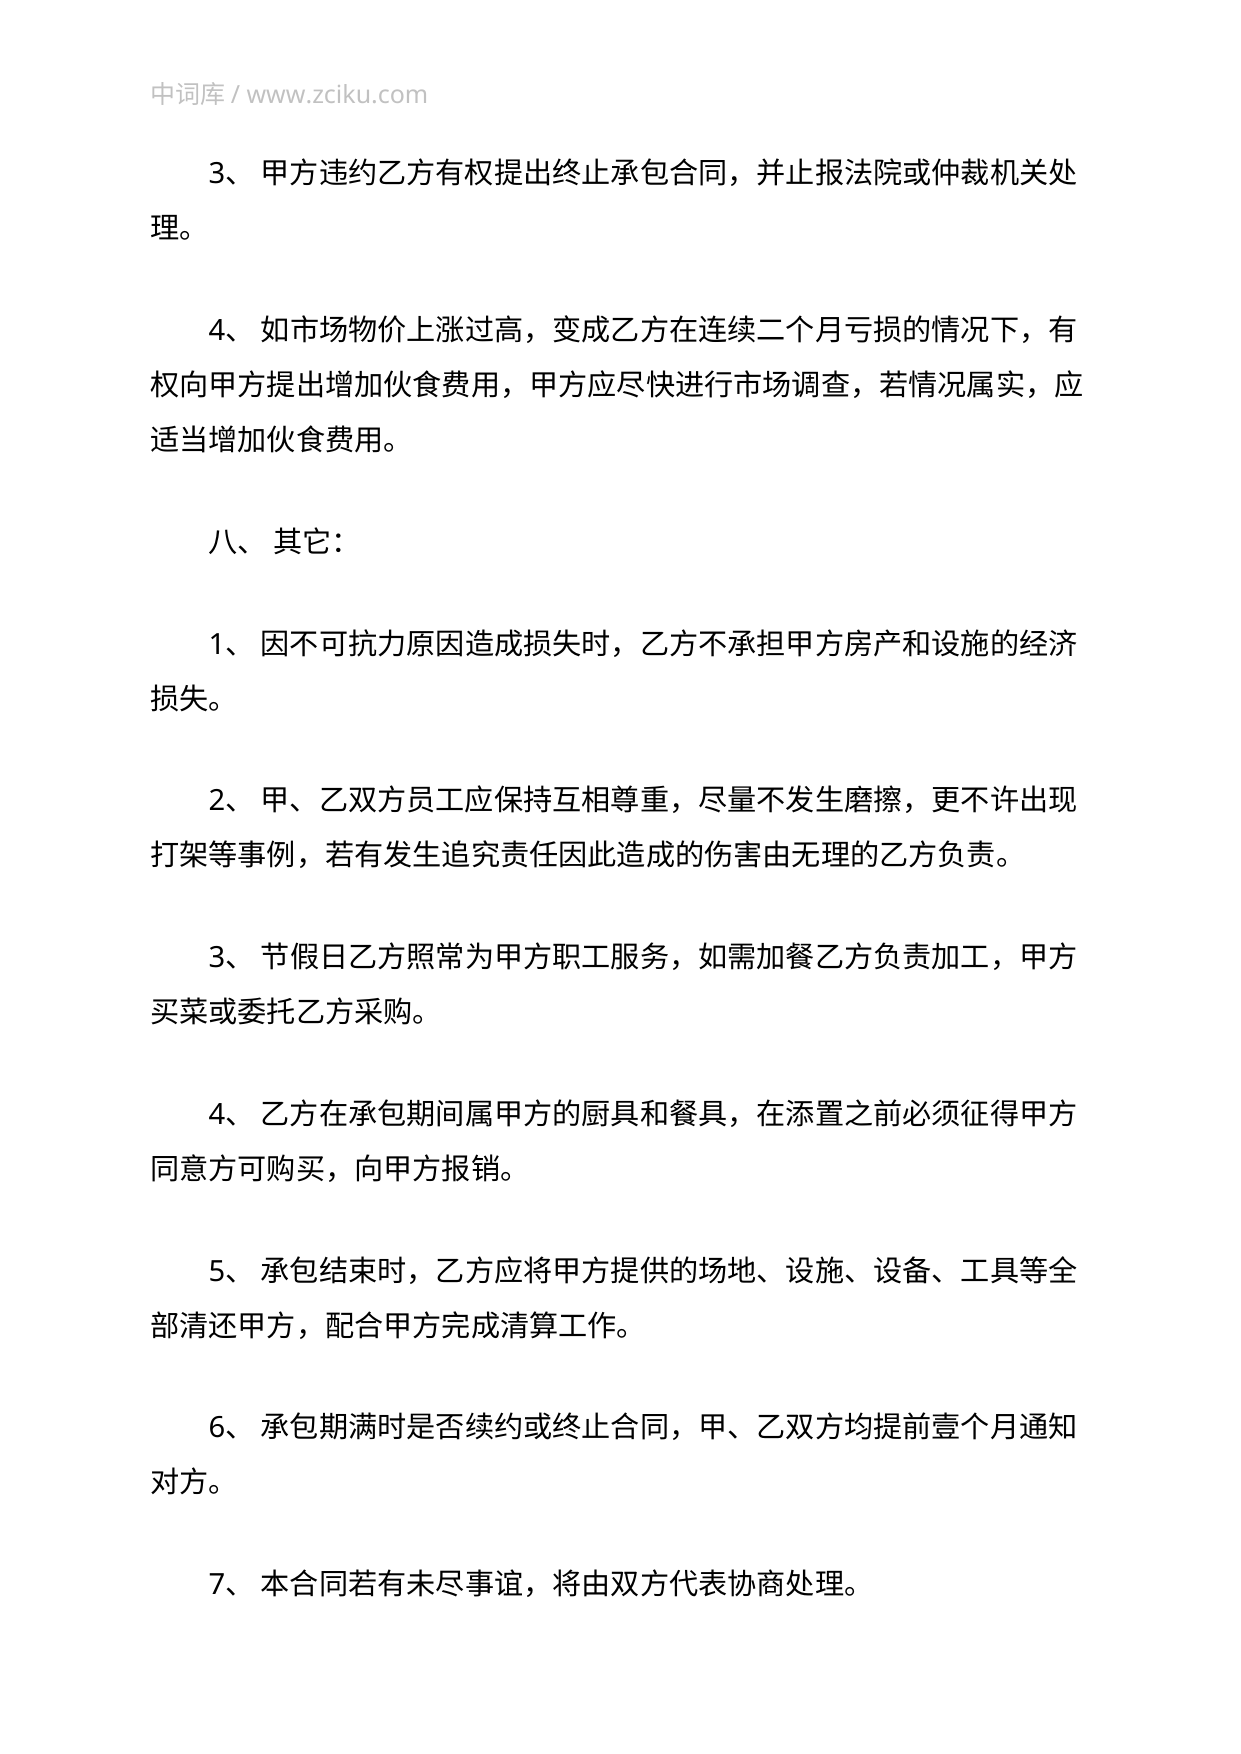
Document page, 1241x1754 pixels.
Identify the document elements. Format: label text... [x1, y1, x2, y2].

text 3、 节假日乙方照常为甲方职工服务，如需加餐乙方负责加工，甲方买菜或委托乙方采购。 [150, 934, 1090, 1031]
text 7、 本合同若有未尽事谊，将由双方代表协商处理。 [150, 1561, 1090, 1603]
text 3、 甲方违约乙方有权提出终止承包合同，并止报法院或仲裁机关处理。 [150, 150, 1090, 247]
text 4、 如市场物价上涨过高，变成乙方在连续二个月亏损的情况下，有权向甲方提出增加伙食费用，甲方应尽快进行市场调查，若情况属实，应适当增加伙食费用。 [150, 307, 1090, 459]
text 1、 因不可抗力原因造成损失时，乙方不承担甲方房产和设施的经济损失。 [150, 620, 1090, 717]
text 5、 承包结束时，乙方应将甲方提供的场地、设施、设备、工具等全部清还甲方，配合甲方完成清算工作。 [150, 1247, 1090, 1344]
text 4、 乙方在承包期间属甲方的厨具和餐具，在添置之前必须征得甲方同意方可购买，向甲方报销。 [150, 1091, 1090, 1188]
text 6、 承包期满时是否续约或终止合同，甲、乙双方均提前壹个月通知对方。 [150, 1404, 1090, 1501]
text 2、 甲、乙双方员工应保持互相尊重，尽量不发生磨擦，更不许出现打架等事例，若有发生追究责任因此造成的伤害由无理的乙方负责。 [150, 777, 1090, 874]
text 八、 其它： [150, 518, 1090, 561]
